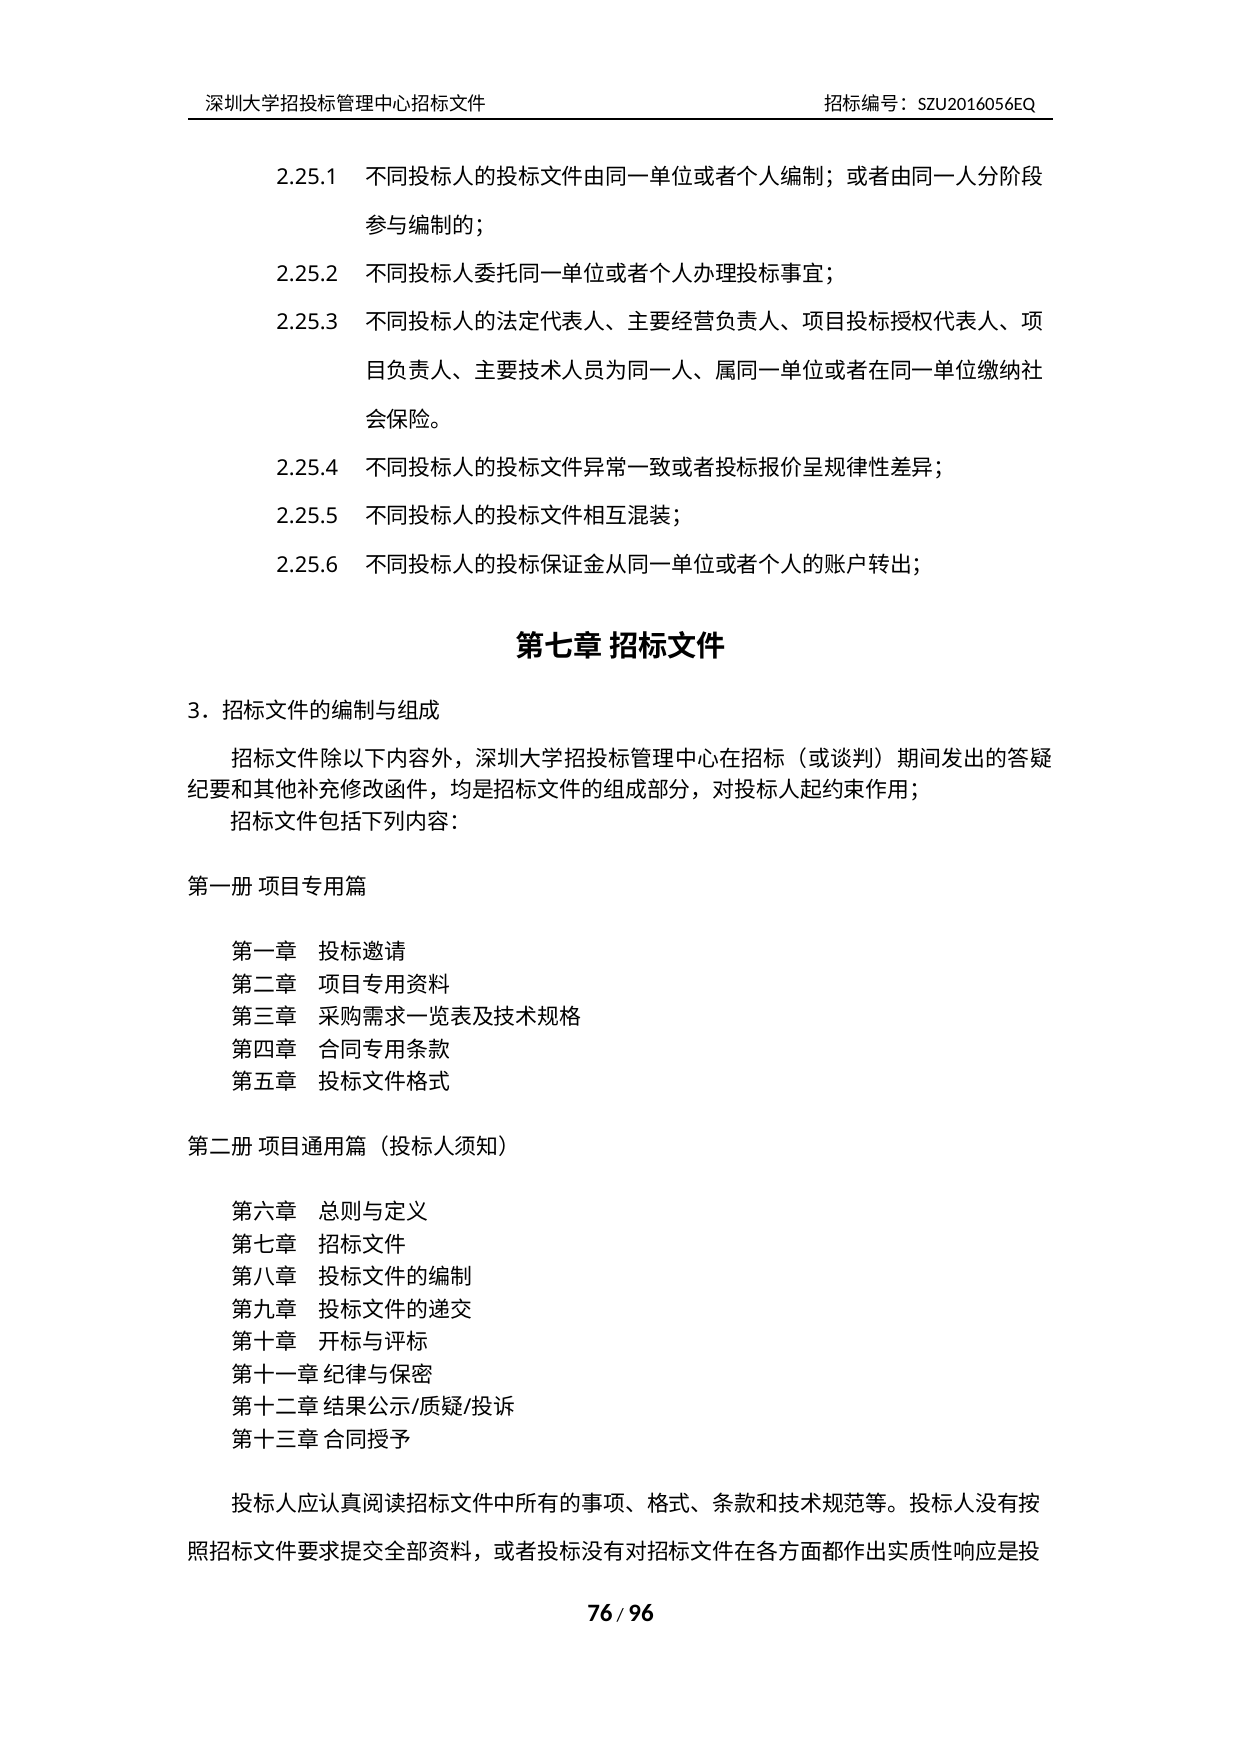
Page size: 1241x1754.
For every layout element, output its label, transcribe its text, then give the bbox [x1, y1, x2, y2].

text 第七章 招标文件 [231, 1226, 1053, 1259]
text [187, 1486, 1053, 1566]
list 不同投标人的投标文件异常一致或者投标报价呈规律性差异； [276, 450, 1053, 482]
text 第二册 项目通用篇（投标人须知） [187, 1129, 1053, 1161]
text 招标文件除以下内容外，深圳大学招投标管理中心在招标（或谈判）期间发出的答疑纪要和其他补充修改函件，均是招标文件的组成部分，对投标人起约束作用； [187, 741, 1053, 804]
text 第九章 投标文件的递交 [231, 1291, 1053, 1324]
text 第十一章 纪律与保密 [231, 1356, 1053, 1389]
text 第一章 投标邀请 [231, 934, 1053, 966]
text 招标文件包括下列内容： [187, 804, 1053, 836]
text 第二章 项目专用资料 [231, 966, 1053, 999]
text 第一册 项目专用篇 [187, 869, 1053, 901]
list 不同投标人委托同一单位或者个人办理投标事宜； [276, 256, 1053, 288]
text 第六章 总则与定义 [231, 1194, 1053, 1226]
text 第十章 开标与评标 [231, 1324, 1053, 1356]
subtitle 第七章 招标文件 [187, 611, 1053, 676]
text 第八章 投标文件的编制 [231, 1259, 1053, 1291]
list 不同投标人的投标文件相互混装； [276, 498, 1053, 531]
list 不同投标人的法定代表人、主要经营负责人、项目投标授权代表人、项目负责人、主要技术人员为同一人、属同一单位或者在同一单位缴纳社会保险。 [276, 304, 1053, 434]
text 第五章 投标文件格式 [231, 1064, 1053, 1096]
text 第四章 合同专用条款 [231, 1031, 1053, 1064]
text 第三章 采购需求一览表及技术规格 [231, 999, 1053, 1031]
text 第十三章 合同授予 [231, 1421, 1053, 1454]
list 不同投标人的投标保证金从同一单位或者个人的账户转出； [276, 546, 1053, 579]
text 3．招标文件的编制与组成 [187, 692, 1053, 725]
text 第十二章 结果公示/质疑/投诉 [231, 1389, 1053, 1421]
list 不同投标人的投标文件由同一单位或者个人编制；或者由同一人分阶段参与编制的； [276, 158, 1053, 240]
